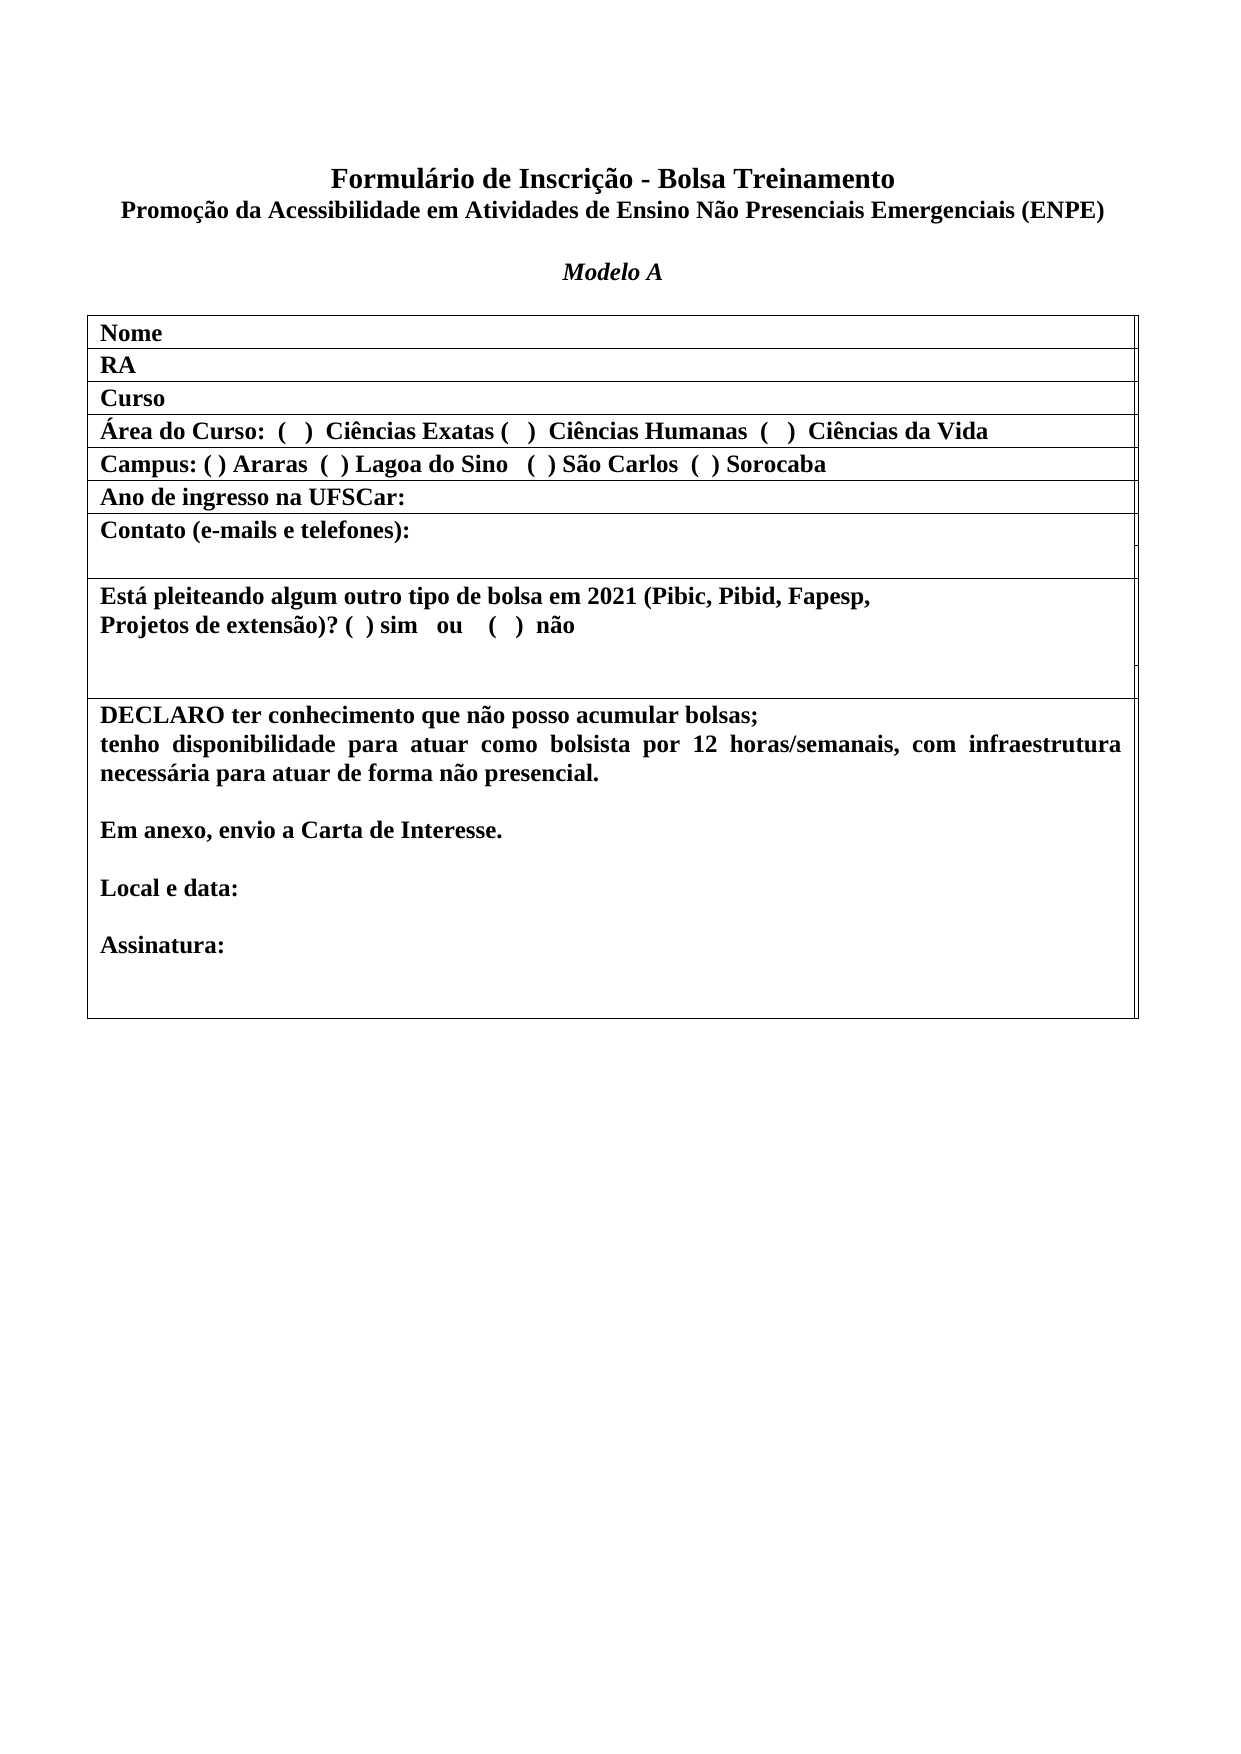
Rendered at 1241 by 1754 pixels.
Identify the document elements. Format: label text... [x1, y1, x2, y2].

text Formulário de Inscrição - Bolsa Treinamento [89, 162, 1137, 195]
table_cell Ano de ingresso na UFSCar: [88, 481, 1134, 512]
table_cell Está pleiteando algum outro tipo de bolsa em 2021 (Pibic, Pibid, Fapesp, Projetos de extensão)? ( ) sim ou ( ) não [88, 579, 1134, 698]
table_cell Contato (e-mails e telefones): [88, 514, 1134, 578]
text Promoção da Acessibilidade em Atividades de Ensino Não Presenciais Emergenciais (ENPE) [89, 195, 1137, 224]
table_cell RA [88, 349, 1134, 381]
table_cell DECLARO ter conhecimento que não posso acumular bolsas; tenho disponibilidade para atuar como bolsista por 12 horas/semanais, com infraestrutura necessária para atuar de forma não presencial. Em anexo, envio a Carta de Interesse. Local e data: Assinatura: [88, 699, 1134, 1018]
table_header Nome [88, 316, 1134, 348]
table_cell Área do Curso: ( ) Ciências Exatas ( ) Ciências Humanas ( ) Ciências da Vida [88, 415, 1134, 447]
table_cell Campus: ( ) Araras ( ) Lagoa do Sino ( ) São Carlos ( ) Sorocaba [88, 448, 1134, 479]
table_cell Curso [88, 382, 1134, 414]
text Modelo A [89, 257, 1137, 286]
